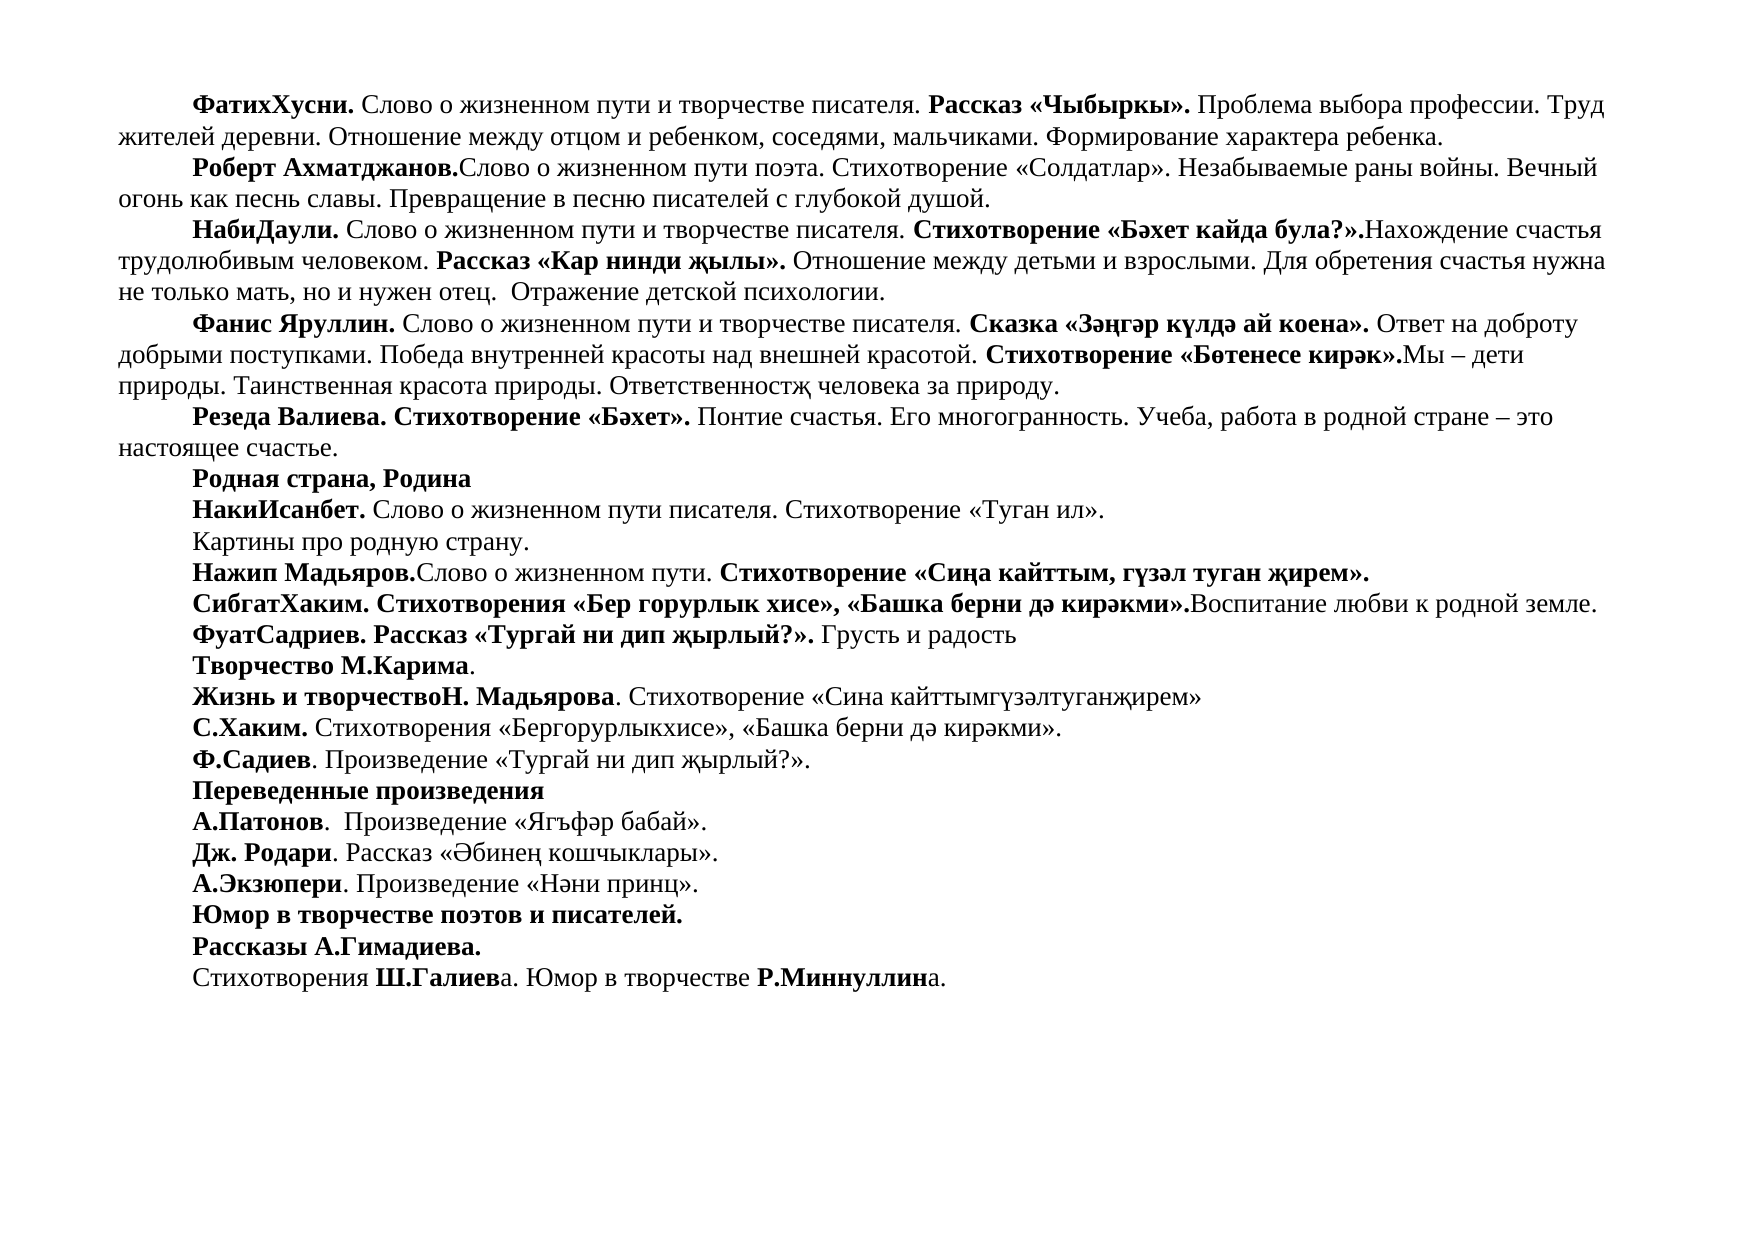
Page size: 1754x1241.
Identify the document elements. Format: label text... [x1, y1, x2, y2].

text Рассказы А.Гимадиева. [118, 929, 1636, 961]
text ФатихХусни. Слово о жизненном пути и творчестве писателя. Рассказ «Чыбыркы». Проблема выбора профессии. Труд жителей деревни. Отношение между отцом и ребенком, соседями, мальчиками. Формирование характера ребенка. [118, 89, 1636, 151]
text Резеда Валиева. Стихотворение «Бәхет». Понтие счастья. Его многогранность. Учеба, работа в родной стране – это настоящее счастье. [118, 400, 1636, 462]
text ФуатСадриев. Рассказ «Тургай ни дип җырлый?». Грусть и радость [118, 618, 1636, 649]
text Нажип Мадьяров.Слово о жизненном пути. Стихотворение «Сиңа кайттым, гүзәл туган җирем». [118, 556, 1636, 587]
text Юмор в творчестве поэтов и писателей. [118, 898, 1636, 929]
text Родная страна, Родина [118, 462, 1636, 493]
text СибгатХаким. Стихотворения «Бер горурлык хисе», «Башка берни дә кирәкми».Воспитание любви к родной земле. [118, 587, 1636, 618]
text Роберт Ахматджанов.Слово о жизненном пути поэта. Стихотворение «Солдатлар». Незабываемые раны войны. Вечный огонь как песнь славы. Превращение в песню писателей с глубокой душой. [118, 151, 1636, 213]
text Картины про родную страну. [118, 525, 1636, 556]
text Ф.Садиев. Произведение «Тургай ни дип җырлый?». [118, 743, 1636, 774]
text Творчество М.Карима. [118, 649, 1636, 680]
text НакиИсанбет. Слово о жизненном пути писателя. Стихотворение «Туган ил». [118, 493, 1636, 525]
text Жизнь и творчествоН. Мадьярова. Стихотворение «Сина кайттымгүзәлтуганҗирем» [118, 680, 1636, 712]
text НабиДаули. Слово о жизненном пути и творчестве писателя. Стихотворение «Бәхет кайда була?».Нахождение счастья трудолюбивым человеком. Рассказ «Кар нинди җылы». Отношение между детьми и взрослыми. Для обретения счастья нужна не только мать, но и нужен отец. Отражение детской психологии. [118, 213, 1636, 307]
text Стихотворения Ш.Галиева. Юмор в творчестве Р.Миннуллина. [118, 961, 1636, 992]
text С.Хаким. Стихотворения «Бергорурлыкхисе», «Башка берни дә кирәкми». [118, 712, 1636, 743]
text Дж. Родари. Рассказ «Әбинең кошчыклары». [118, 836, 1636, 867]
text А.Экзюпери. Произведение «Нәни принц». [118, 867, 1636, 898]
text Переведенные произведения [118, 774, 1636, 805]
text Фанис Яруллин. Слово о жизненном пути и творчестве писателя. Сказка «Зәңгәр күлдә ай коена». Ответ на доброту добрыми поступками. Победа внутренней красоты над внешней красотой. Стихотворение «Бөтенесе кирәк».Мы – дети природы. Таинственная красота природы. Ответственностҗ человека за природу. [118, 307, 1636, 400]
text А.Патонов. Произведение «Ягъфәр бабай». [118, 805, 1636, 836]
